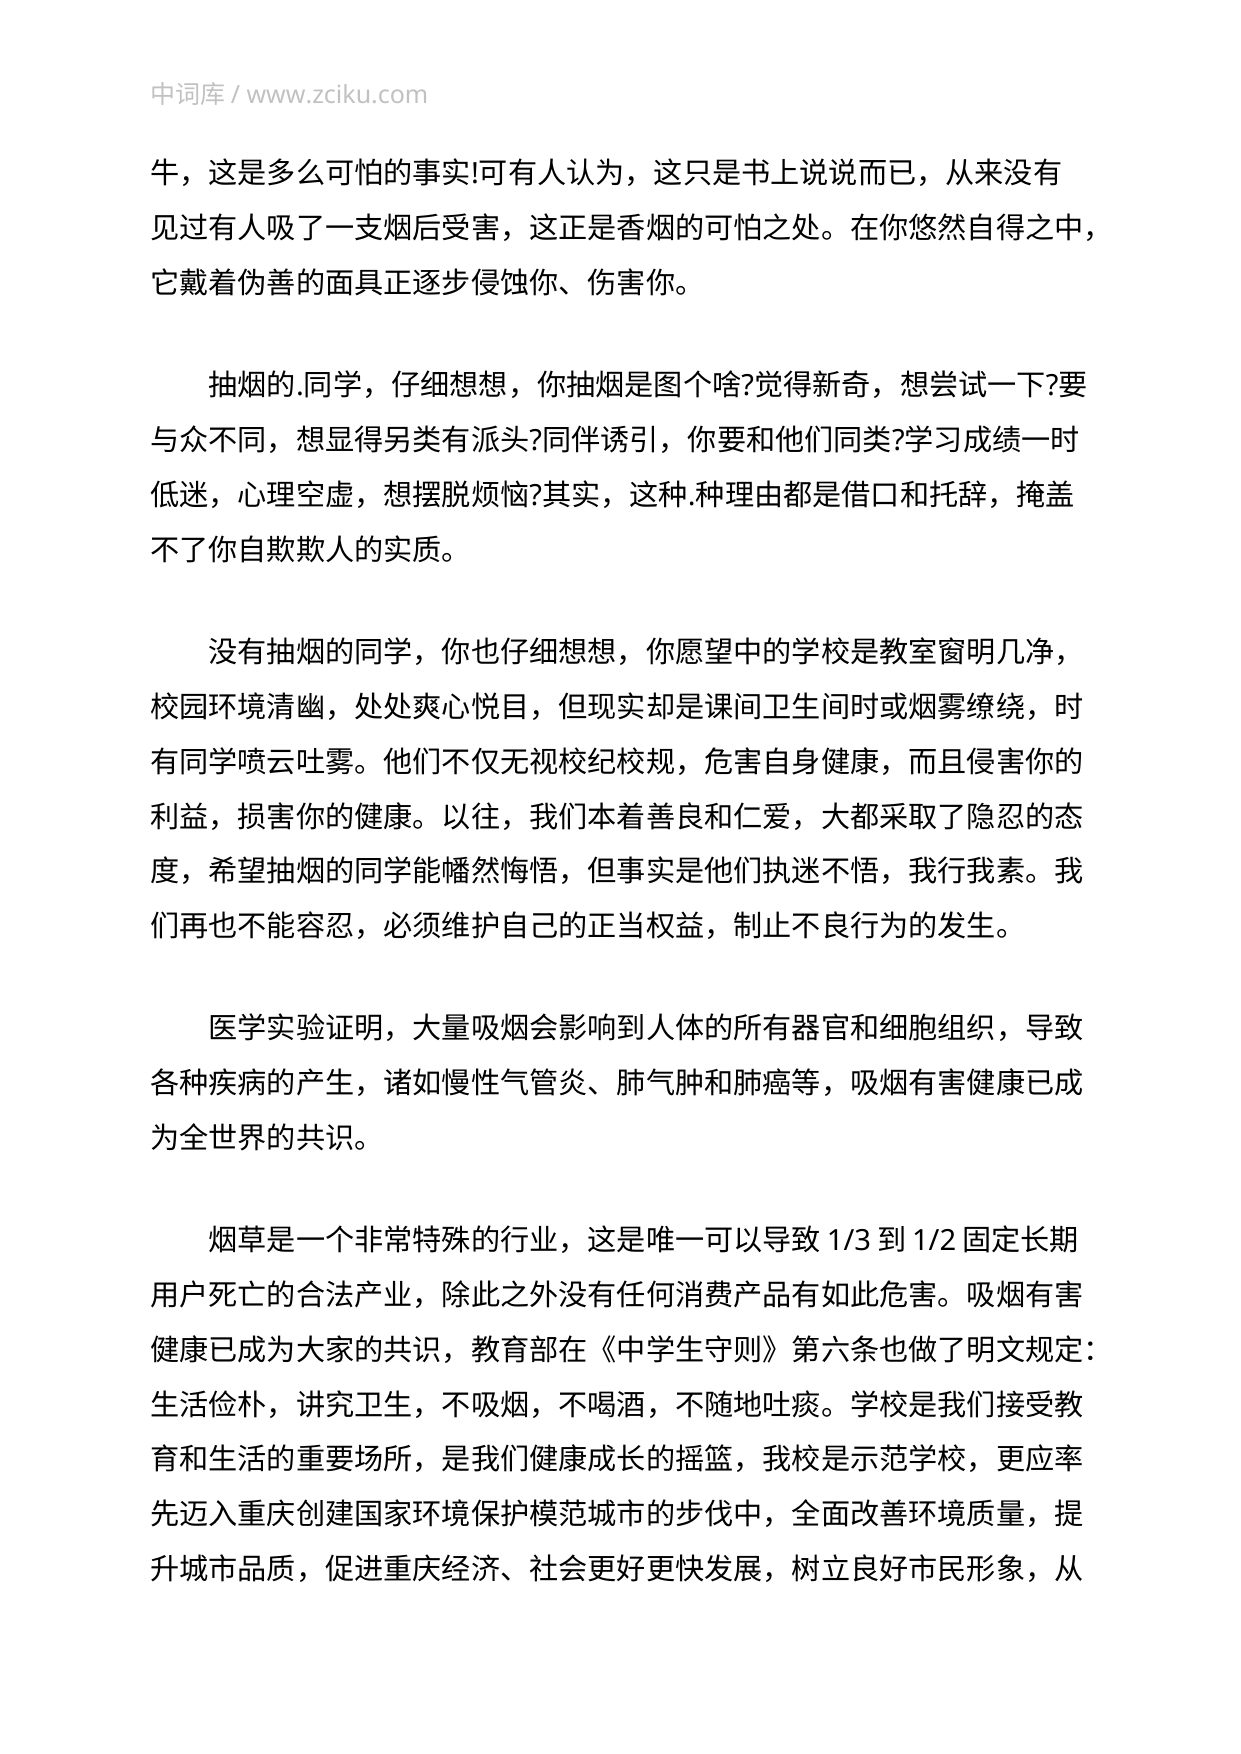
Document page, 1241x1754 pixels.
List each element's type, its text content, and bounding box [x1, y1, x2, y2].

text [150, 1216, 1090, 1588]
text 抽烟的.同学，仔细想想，你抽烟是图个啥?觉得新奇，想尝试一下?要与众不同，想显得另类有派头?同伴诱引，你要和他们同类?学习成绩一时低迷，心理空虚，想摆脱烦恼?其实，这种.种理由都是借口和托辞，掩盖不了你自欺欺人的实质。 [150, 362, 1090, 569]
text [150, 150, 1090, 302]
text 医学实验证明，大量吸烟会影响到人体的所有器官和细胞组织，导致各种疾病的产生，诸如慢性气管炎、肺气肿和肺癌等，吸烟有害健康已成为全世界的共识。 [150, 1005, 1090, 1157]
text 没有抽烟的同学，你也仔细想想，你愿望中的学校是教室窗明几净，校园环境清幽，处处爽心悦目，但现实却是课间卫生间时或烟雾缭绕，时有同学喷云吐雾。他们不仅无视校纪校规，危害自身健康，而且侵害你的利益，损害你的健康。以往，我们本着善良和仁爱，大都采取了隐忍的态度，希望抽烟的同学能幡然悔悟，但事实是他们执迷不悟，我行我素。我们再也不能容忍，必须维护自己的正当权益，制止不良行为的发生。 [150, 628, 1090, 945]
